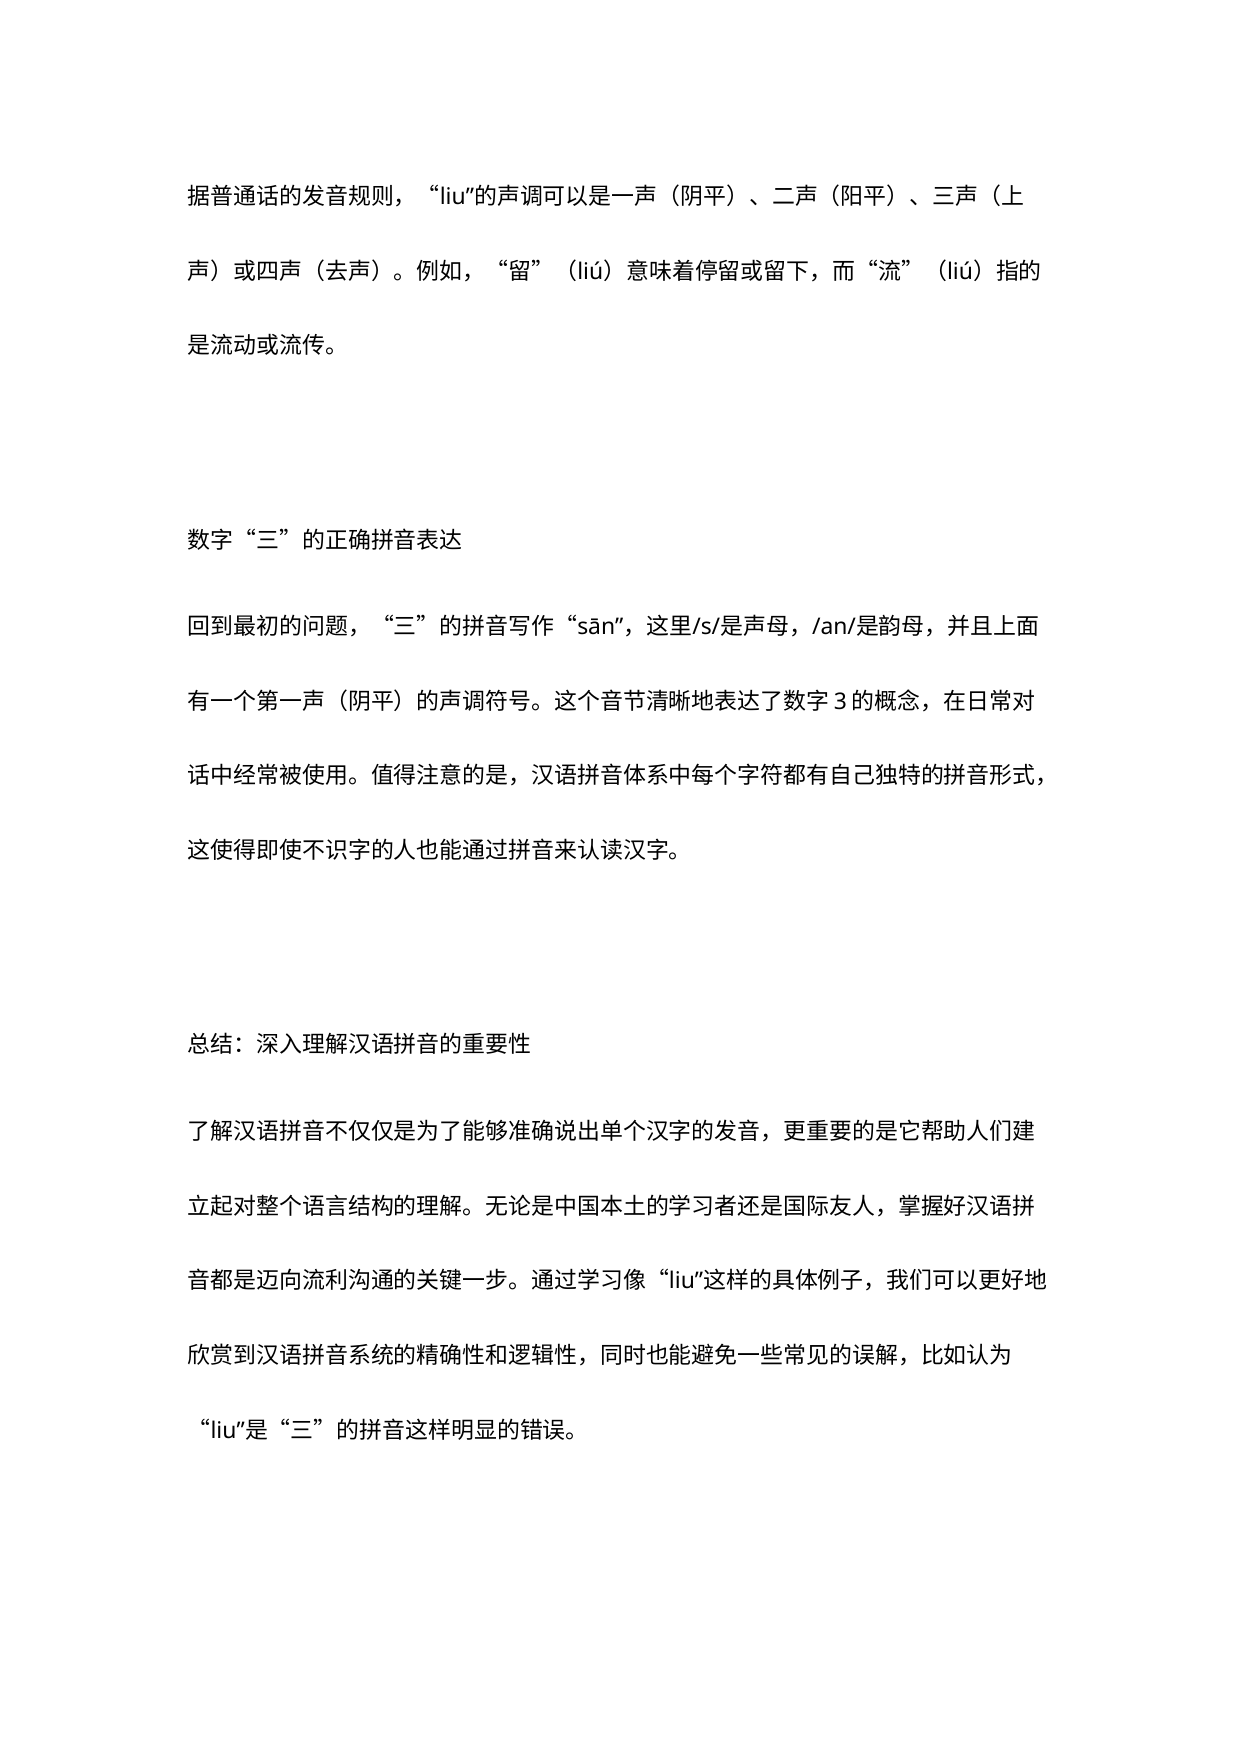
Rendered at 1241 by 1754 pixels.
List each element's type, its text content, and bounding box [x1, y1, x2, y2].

text 总结：深入理解汉语拼音的重要性 [187, 1011, 1053, 1076]
text 数字“三”的正确拼音表达 [187, 506, 1053, 571]
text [187, 162, 1053, 376]
text 回到最初的问题，“三”的拼音写作“sān”，这里/s/是声母，/an/是韵母，并且上面有一个第一声（阴平）的声调符号。这个音节清晰地表达了数字3的概念，在日常对话中经常被使用。值得注意的是，汉语拼音体系中每个字符都有自己独特的拼音形式，这使得即使不识字的人也能通过拼音来认读汉字。 [187, 592, 1053, 881]
text 了解汉语拼音不仅仅是为了能够准确说出单个汉字的发音，更重要的是它帮助人们建立起对整个语言结构的理解。无论是中国本土的学习者还是国际友人，掌握好汉语拼音都是迈向流利沟通的关键一步。通过学习像“liu”这样的具体例子，我们可以更好地欣赏到汉语拼音系统的精确性和逻辑性，同时也能避免一些常见的误解，比如认为“liu”是“三”的拼音这样明显的错误。 [187, 1097, 1053, 1461]
